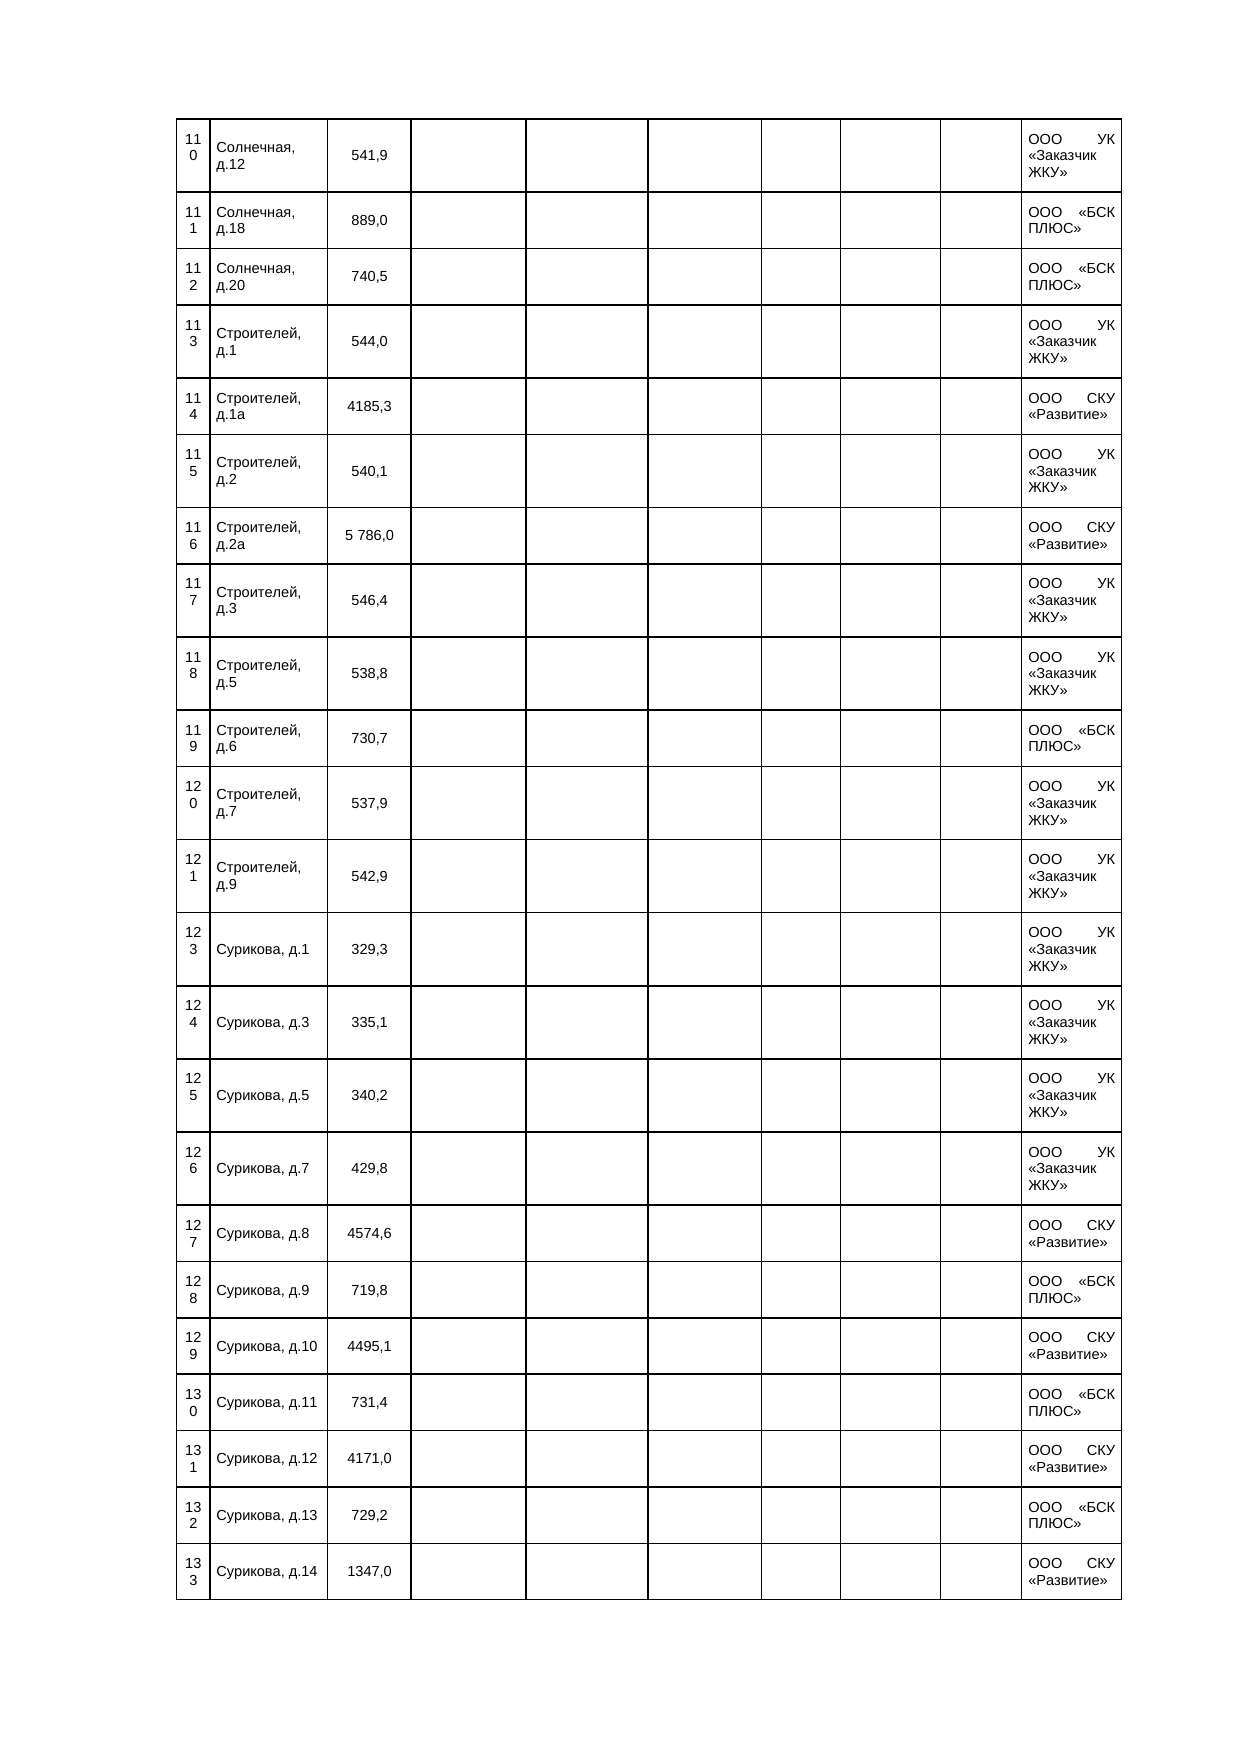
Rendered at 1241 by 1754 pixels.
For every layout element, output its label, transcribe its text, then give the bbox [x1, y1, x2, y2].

table_cell Сурикова, д.10 [211, 1319, 327, 1373]
table_cell [941, 306, 1021, 377]
table_cell ООО «БСК ПЛЮС» [1022, 711, 1121, 766]
table_cell [412, 435, 525, 507]
table_cell 125 [177, 1060, 209, 1131]
table_cell [841, 508, 940, 563]
table_cell [841, 435, 940, 507]
table_cell [762, 306, 840, 377]
table_cell [841, 840, 940, 912]
table_cell 537,9 [328, 767, 410, 839]
table_cell Строителей, д.2 [211, 435, 327, 507]
table_cell ООО УК «Заказчик ЖКУ» [1022, 1060, 1121, 1131]
table_cell [762, 840, 840, 912]
table_cell [412, 1060, 525, 1131]
table_cell [841, 120, 940, 191]
table_cell 730,7 [328, 711, 410, 766]
table_cell [527, 1206, 647, 1261]
table_cell [412, 1319, 525, 1373]
table_cell Строителей, д.7 [211, 767, 327, 839]
table_cell [649, 913, 761, 985]
table_cell Строителей, д.2а [211, 508, 327, 563]
table_cell [941, 565, 1021, 636]
table_cell [649, 1060, 761, 1131]
table_cell 123 [177, 913, 209, 985]
table_cell [649, 1133, 761, 1204]
table_cell [841, 1133, 940, 1204]
table_cell 729,2 [328, 1488, 410, 1542]
table_cell [941, 379, 1021, 433]
table_cell [412, 193, 525, 248]
table_cell [412, 565, 525, 636]
table_cell 110 [177, 120, 209, 191]
table_cell [841, 379, 940, 433]
table_cell Сурикова, д.12 [211, 1431, 327, 1486]
table_cell Солнечная, д.18 [211, 193, 327, 248]
table_cell 119 [177, 711, 209, 766]
table_cell [762, 1319, 840, 1373]
table_cell [762, 1488, 840, 1542]
table_cell Сурикова, д.13 [211, 1488, 327, 1542]
table_cell [941, 1262, 1021, 1317]
table_cell [941, 435, 1021, 507]
table_cell [527, 767, 647, 839]
table_cell Строителей, д.1 [211, 306, 327, 377]
table_cell 538,8 [328, 638, 410, 709]
table_cell 541,9 [328, 120, 410, 191]
table_cell [762, 987, 840, 1058]
table_cell ООО «БСК ПЛЮС» [1022, 249, 1121, 304]
table_cell Строителей, д.6 [211, 711, 327, 766]
table_cell [527, 913, 647, 985]
table_cell [412, 987, 525, 1058]
table_cell [941, 638, 1021, 709]
table_cell ООО «БСК ПЛЮС» [1022, 193, 1121, 248]
table_cell 740,5 [328, 249, 410, 304]
table_cell 731,4 [328, 1375, 410, 1430]
table_cell [762, 711, 840, 766]
table_cell 118 [177, 638, 209, 709]
table_cell ООО УК «Заказчик ЖКУ» [1022, 840, 1121, 912]
table_cell Сурикова, д.1 [211, 913, 327, 985]
table_cell 329,3 [328, 913, 410, 985]
table_cell [527, 1544, 647, 1599]
table_cell [412, 1262, 525, 1317]
table_cell 340,2 [328, 1060, 410, 1131]
table_cell 129 [177, 1319, 209, 1373]
table_cell Строителей, д.1а [211, 379, 327, 433]
table_cell [941, 913, 1021, 985]
table_cell [527, 1488, 647, 1542]
table_cell ООО УК «Заказчик ЖКУ» [1022, 306, 1121, 377]
table_cell [527, 1060, 647, 1131]
table_cell [941, 840, 1021, 912]
table_cell ООО СКУ «Развитие» [1022, 379, 1121, 433]
table_cell [412, 711, 525, 766]
table_cell 112 [177, 249, 209, 304]
table_cell [527, 306, 647, 377]
table_cell [412, 120, 525, 191]
table_cell ООО «БСК ПЛЮС» [1022, 1488, 1121, 1542]
table_cell [762, 767, 840, 839]
table_cell [649, 193, 761, 248]
table_cell [649, 1431, 761, 1486]
table_cell ООО СКУ «Развитие» [1022, 1544, 1121, 1599]
table_cell ООО СКУ «Развитие» [1022, 1431, 1121, 1486]
table_cell [841, 913, 940, 985]
table_cell Строителей, д.9 [211, 840, 327, 912]
table_cell [762, 638, 840, 709]
table_cell [649, 1544, 761, 1599]
table_cell Солнечная, д.12 [211, 120, 327, 191]
table_cell [412, 306, 525, 377]
table_cell Солнечная, д.20 [211, 249, 327, 304]
table_cell [941, 1544, 1021, 1599]
table_cell [841, 1060, 940, 1131]
table_cell 127 [177, 1206, 209, 1261]
table_cell [762, 565, 840, 636]
table_cell [941, 1133, 1021, 1204]
table_cell ООО УК «Заказчик ЖКУ» [1022, 913, 1121, 985]
table_cell [762, 249, 840, 304]
table_cell [527, 435, 647, 507]
table_cell [841, 711, 940, 766]
table_cell [762, 1262, 840, 1317]
table_cell ООО УК «Заказчик ЖКУ» [1022, 638, 1121, 709]
table_cell [762, 435, 840, 507]
table_cell [412, 1206, 525, 1261]
table_cell 429,8 [328, 1133, 410, 1204]
table_cell 126 [177, 1133, 209, 1204]
table_cell [941, 1488, 1021, 1542]
table_cell ООО УК «Заказчик ЖКУ» [1022, 767, 1121, 839]
table_cell [762, 1133, 840, 1204]
table_cell [762, 1431, 840, 1486]
table_cell [412, 638, 525, 709]
table_cell [527, 249, 647, 304]
table_cell [412, 913, 525, 985]
table_cell 116 [177, 508, 209, 563]
table_cell [527, 379, 647, 433]
table_cell 544,0 [328, 306, 410, 377]
table_cell [412, 1431, 525, 1486]
table_cell [412, 1544, 525, 1599]
table_cell Сурикова, д.11 [211, 1375, 327, 1430]
table_cell 114 [177, 379, 209, 433]
table_cell [841, 767, 940, 839]
table_cell [841, 565, 940, 636]
table_cell Сурикова, д.9 [211, 1262, 327, 1317]
table_cell 132 [177, 1488, 209, 1542]
table_cell [412, 1488, 525, 1542]
table_cell [527, 120, 647, 191]
table_cell 4171,0 [328, 1431, 410, 1486]
table_cell [762, 193, 840, 248]
table_cell ООО СКУ «Развитие» [1022, 508, 1121, 563]
table_cell [841, 1319, 940, 1373]
table_cell [841, 1431, 940, 1486]
table_cell [649, 1206, 761, 1261]
table_cell [941, 987, 1021, 1058]
table_cell [941, 1375, 1021, 1430]
table_cell 335,1 [328, 987, 410, 1058]
table_cell [527, 508, 647, 563]
table_cell 719,8 [328, 1262, 410, 1317]
table_cell [527, 1319, 647, 1373]
table_cell [941, 1431, 1021, 1486]
table_cell [649, 1375, 761, 1430]
table_cell 128 [177, 1262, 209, 1317]
table_cell 115 [177, 435, 209, 507]
table_cell [527, 987, 647, 1058]
table_cell ООО УК «Заказчик ЖКУ» [1022, 987, 1121, 1058]
table_cell [841, 249, 940, 304]
table_cell [649, 987, 761, 1058]
table_cell [762, 508, 840, 563]
table_cell ООО УК «Заказчик ЖКУ» [1022, 1133, 1121, 1204]
table_cell [762, 1060, 840, 1131]
table_cell [527, 1431, 647, 1486]
table_cell [412, 1375, 525, 1430]
table_cell [762, 1544, 840, 1599]
table_cell 120 [177, 767, 209, 839]
table_cell [527, 638, 647, 709]
table_cell [762, 1375, 840, 1430]
table_cell [527, 840, 647, 912]
table_cell Строителей, д.3 [211, 565, 327, 636]
table_cell Сурикова, д.3 [211, 987, 327, 1058]
table_cell [527, 1133, 647, 1204]
table_cell [941, 193, 1021, 248]
table_cell [649, 711, 761, 766]
table_cell [649, 306, 761, 377]
table_cell [649, 508, 761, 563]
table_cell 540,1 [328, 435, 410, 507]
table_cell [941, 767, 1021, 839]
table_cell [762, 913, 840, 985]
table_cell [412, 767, 525, 839]
table_cell 124 [177, 987, 209, 1058]
table_cell [841, 306, 940, 377]
table_cell [841, 193, 940, 248]
table_cell [412, 840, 525, 912]
table_cell [412, 1133, 525, 1204]
table_cell ООО УК «Заказчик ЖКУ» [1022, 565, 1121, 636]
table_cell ООО СКУ «Развитие» [1022, 1206, 1121, 1261]
table_cell [527, 565, 647, 636]
table_cell 5 786,0 [328, 508, 410, 563]
table_cell [649, 1319, 761, 1373]
table_cell [649, 435, 761, 507]
table_cell Сурикова, д.7 [211, 1133, 327, 1204]
table_cell [412, 508, 525, 563]
table_cell [941, 1319, 1021, 1373]
table_cell 4574,6 [328, 1206, 410, 1261]
table_cell 111 [177, 193, 209, 248]
table_cell 889,0 [328, 193, 410, 248]
table_cell [649, 638, 761, 709]
table_cell [841, 1375, 940, 1430]
table_cell [941, 711, 1021, 766]
table_cell [841, 1488, 940, 1542]
table_cell [941, 120, 1021, 191]
table_cell [941, 1206, 1021, 1261]
table_cell 546,4 [328, 565, 410, 636]
table_cell [412, 379, 525, 433]
table_cell ООО «БСК ПЛЮС» [1022, 1262, 1121, 1317]
table_cell 4185,3 [328, 379, 410, 433]
table_cell ООО «БСК ПЛЮС» [1022, 1375, 1121, 1430]
table_cell [762, 120, 840, 191]
table_cell [649, 249, 761, 304]
table_cell [649, 565, 761, 636]
table_cell 1347,0 [328, 1544, 410, 1599]
table_cell ООО СКУ «Развитие» [1022, 1319, 1121, 1373]
table_cell [527, 193, 647, 248]
table_cell 4495,1 [328, 1319, 410, 1373]
table_cell [649, 1262, 761, 1317]
table_cell [412, 249, 525, 304]
table_cell [649, 767, 761, 839]
table_cell [841, 1544, 940, 1599]
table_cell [1022, 120, 1121, 191]
table_cell [649, 120, 761, 191]
table_cell [841, 987, 940, 1058]
table_cell [841, 1206, 940, 1261]
table_cell [841, 638, 940, 709]
table_cell 121 [177, 840, 209, 912]
table_cell 113 [177, 306, 209, 377]
table_cell 131 [177, 1431, 209, 1486]
table_cell [527, 711, 647, 766]
table_cell [941, 249, 1021, 304]
table_cell [649, 379, 761, 433]
table_cell 133 [177, 1544, 209, 1599]
table_cell [527, 1262, 647, 1317]
table_cell [941, 508, 1021, 563]
table_cell [762, 379, 840, 433]
table_cell 130 [177, 1375, 209, 1430]
table_cell [649, 1488, 761, 1542]
table_cell 542,9 [328, 840, 410, 912]
table_cell [841, 1262, 940, 1317]
table_cell Строителей, д.5 [211, 638, 327, 709]
table_cell [941, 1060, 1021, 1131]
table_cell 117 [177, 565, 209, 636]
table_cell [527, 1375, 647, 1430]
table_cell Сурикова, д.14 [211, 1544, 327, 1599]
table_cell ООО УК «Заказчик ЖКУ» [1022, 435, 1121, 507]
table_cell Сурикова, д.5 [211, 1060, 327, 1131]
table_cell [649, 840, 761, 912]
table_cell [762, 1206, 840, 1261]
table_cell Сурикова, д.8 [211, 1206, 327, 1261]
